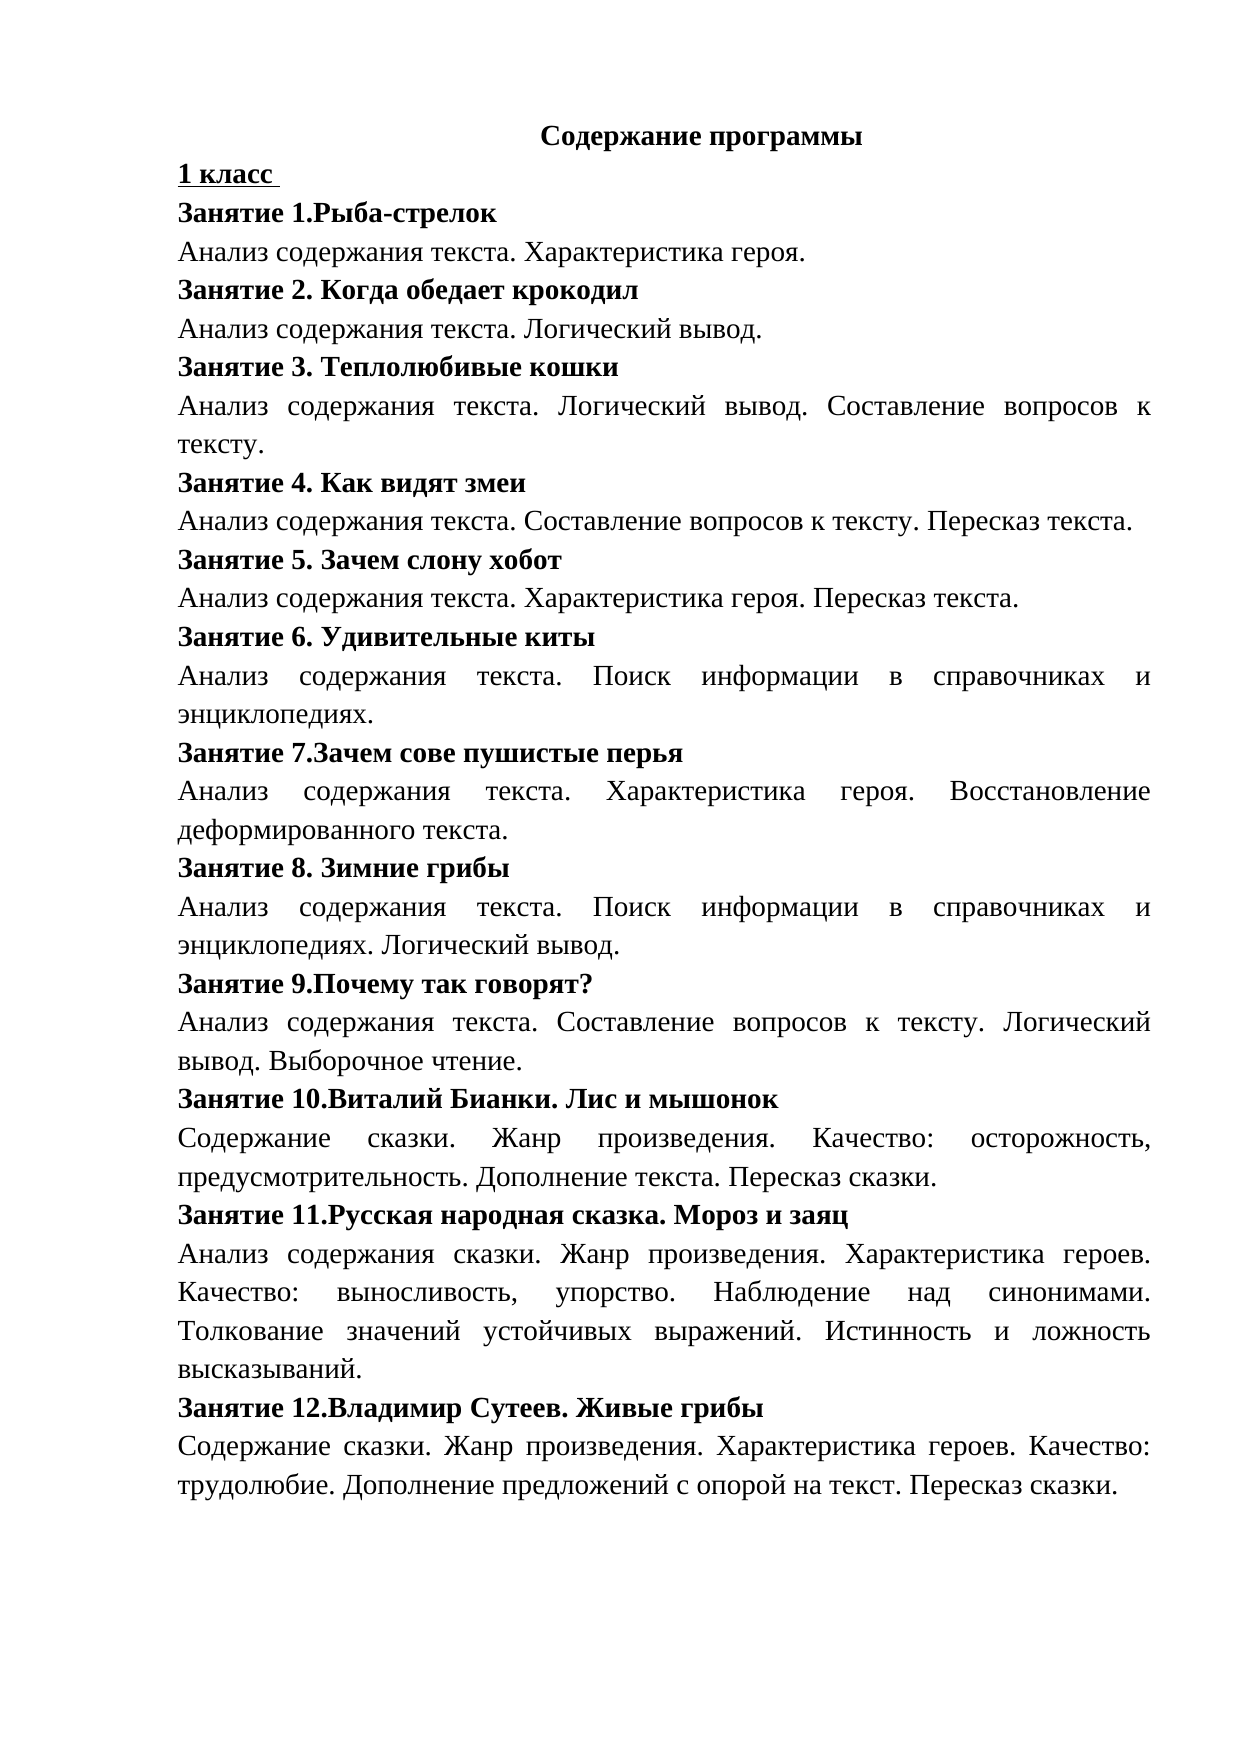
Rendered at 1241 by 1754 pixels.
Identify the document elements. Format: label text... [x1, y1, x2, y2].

list Анализ содержания сказки. Жанр произведения. Характеристика героев. Качество: выносливость, упорство. Наблюдение над синонимами. Толкование значений устойчивых выражений. Истинность и ложность высказываний. [177, 1236, 1152, 1385]
list Анализ содержания текста. Характеристика героя. Пересказ текста. [177, 581, 1152, 614]
list Анализ содержания текста. Поиск информации в справочниках и энциклопедиях. Логический вывод. [177, 889, 1152, 961]
list Занятие 11.Русская народная сказка. Мороз и заяц [177, 1197, 1152, 1231]
list Анализ содержания текста. Поиск информации в справочниках и энциклопедиях. [177, 658, 1152, 730]
list Занятие 6. Удивительные киты [177, 619, 1152, 653]
list Содержание программы [177, 118, 1152, 152]
list Содержание сказки. Жанр произведения. Качество: осторожность, предусмотрительность. Дополнение текста. Пересказ сказки. [177, 1120, 1152, 1192]
list Занятие 2. Когда обедает крокодил [177, 272, 1152, 306]
list Содержание сказки. Жанр произведения. Характеристика героев. Качество: трудолюбие. Дополнение предложений с опорой на текст. Пересказ сказки. [177, 1428, 1152, 1501]
list Занятие 5. Зачем слону хобот [177, 542, 1152, 576]
list Анализ содержания текста. Логический вывод. [177, 311, 1152, 344]
list Занятие 3. Теплолюбивые кошки [177, 349, 1152, 383]
list Занятие 1.Рыба-стрелок [177, 195, 1152, 229]
list Анализ содержания текста. Составление вопросов к тексту. Логический вывод. Выборочное чтение. [177, 1004, 1152, 1077]
list Занятие 10.Виталий Бианки. Лис и мышонок [177, 1082, 1152, 1115]
list Анализ содержания текста. Характеристика героя. [177, 234, 1152, 267]
list 1 класс [177, 157, 1152, 190]
list Занятие 7.Зачем сове пушистые перья [177, 735, 1152, 768]
list Занятие 12.Владимир Сутеев. Живые грибы [177, 1390, 1152, 1423]
list Анализ содержания текста. Составление вопросов к тексту. Пересказ текста. [177, 503, 1152, 537]
list Анализ содержания текста. Характеристика героя. Восстановление деформированного текста. [177, 773, 1152, 845]
list Занятие 8. Зимние грибы [177, 850, 1152, 884]
list Занятие 9.Почему так говорят? [177, 966, 1152, 999]
list Анализ содержания текста. Логический вывод. Составление вопросов к тексту. [177, 388, 1152, 460]
list Занятие 4. Как видят змеи [177, 465, 1152, 498]
